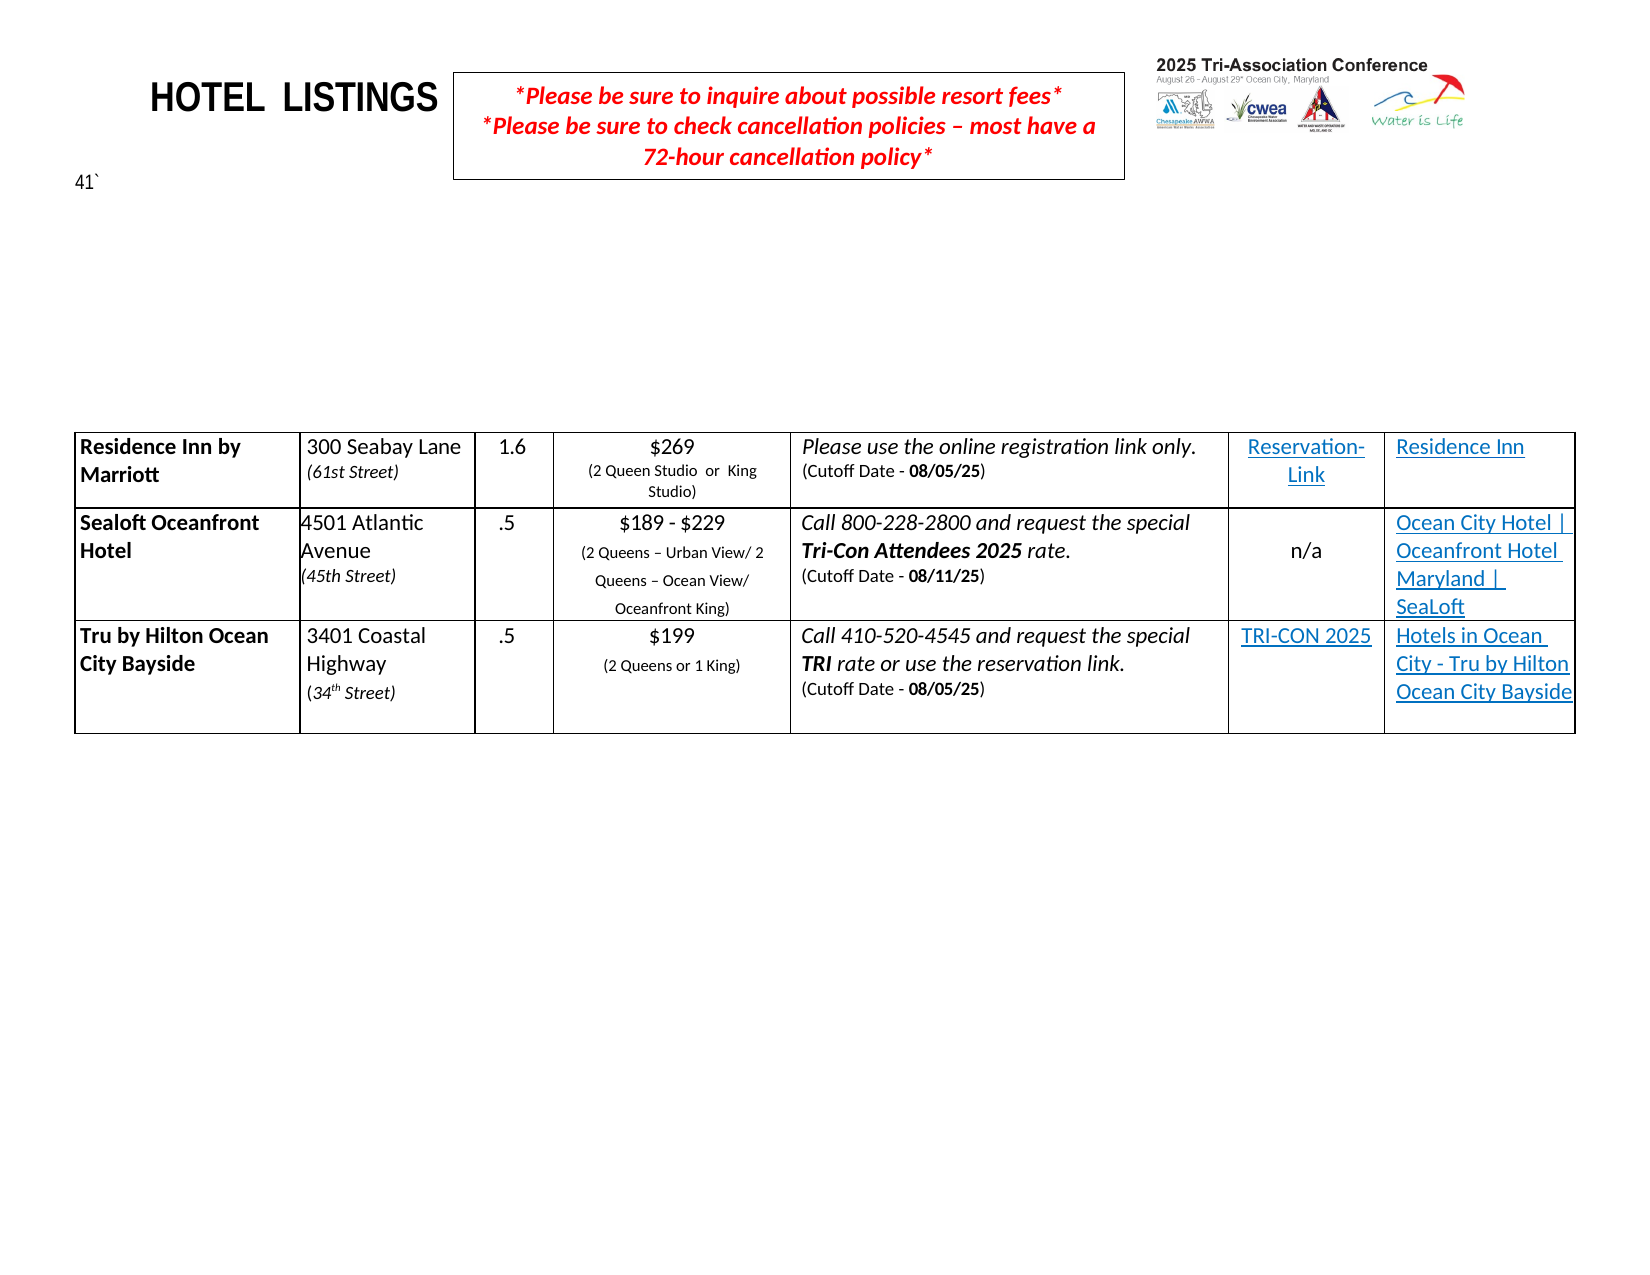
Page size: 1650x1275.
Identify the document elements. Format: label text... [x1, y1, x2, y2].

table_cell .5 [476, 509, 553, 620]
table_cell 1.6 [476, 433, 553, 507]
picture [1156, 53, 1498, 141]
table_cell TRI-CON 2025 [1229, 621, 1384, 733]
table_cell Tru by Hilton Ocean City Bayside [76, 621, 299, 733]
table_cell Please use the online registration link only. (Cutoff Date - 08/05/25) [791, 433, 1228, 507]
table_cell n/a [1229, 509, 1384, 620]
table_cell $269 (2 Queen Studio or King Studio) [554, 433, 790, 507]
table_cell Call 410-520-4545 and request the special TRI rate or use the reservation link. (Cutoff Date - 08/05/25) [791, 621, 1228, 733]
table_cell 300 Seabay Lane (61st Street) [301, 433, 474, 507]
table_cell Ocean City Hotel | Oceanfront Hotel Maryland | SeaLoft [1385, 509, 1574, 620]
table_cell Reservation-Link [1229, 433, 1384, 507]
table_cell Sealoft Oceanfront Hotel [76, 509, 299, 620]
table_cell 4501 Atlantic Avenue (45th Street) [301, 509, 474, 620]
table_cell $189 - $229 (2 Queens – Urban View/ 2 Queens – Ocean View/ Oceanfront King) [554, 509, 790, 620]
table_cell $199 (2 Queens or 1 King) [554, 621, 790, 733]
table_cell Residence Inn [1385, 433, 1574, 507]
table_cell .5 [476, 621, 553, 733]
table_cell Call 800-228-2800 and request the special Tri-Con Attendees 2025 rate. (Cutoff Date - 08/11/25) [791, 509, 1228, 620]
table_cell Residence Inn by Marriott [76, 433, 299, 507]
table_cell Hotels in Ocean City - Tru by Hilton Ocean City Bayside [1385, 621, 1574, 733]
table_cell 3401 Coastal Highway (34th Street) [301, 621, 474, 733]
